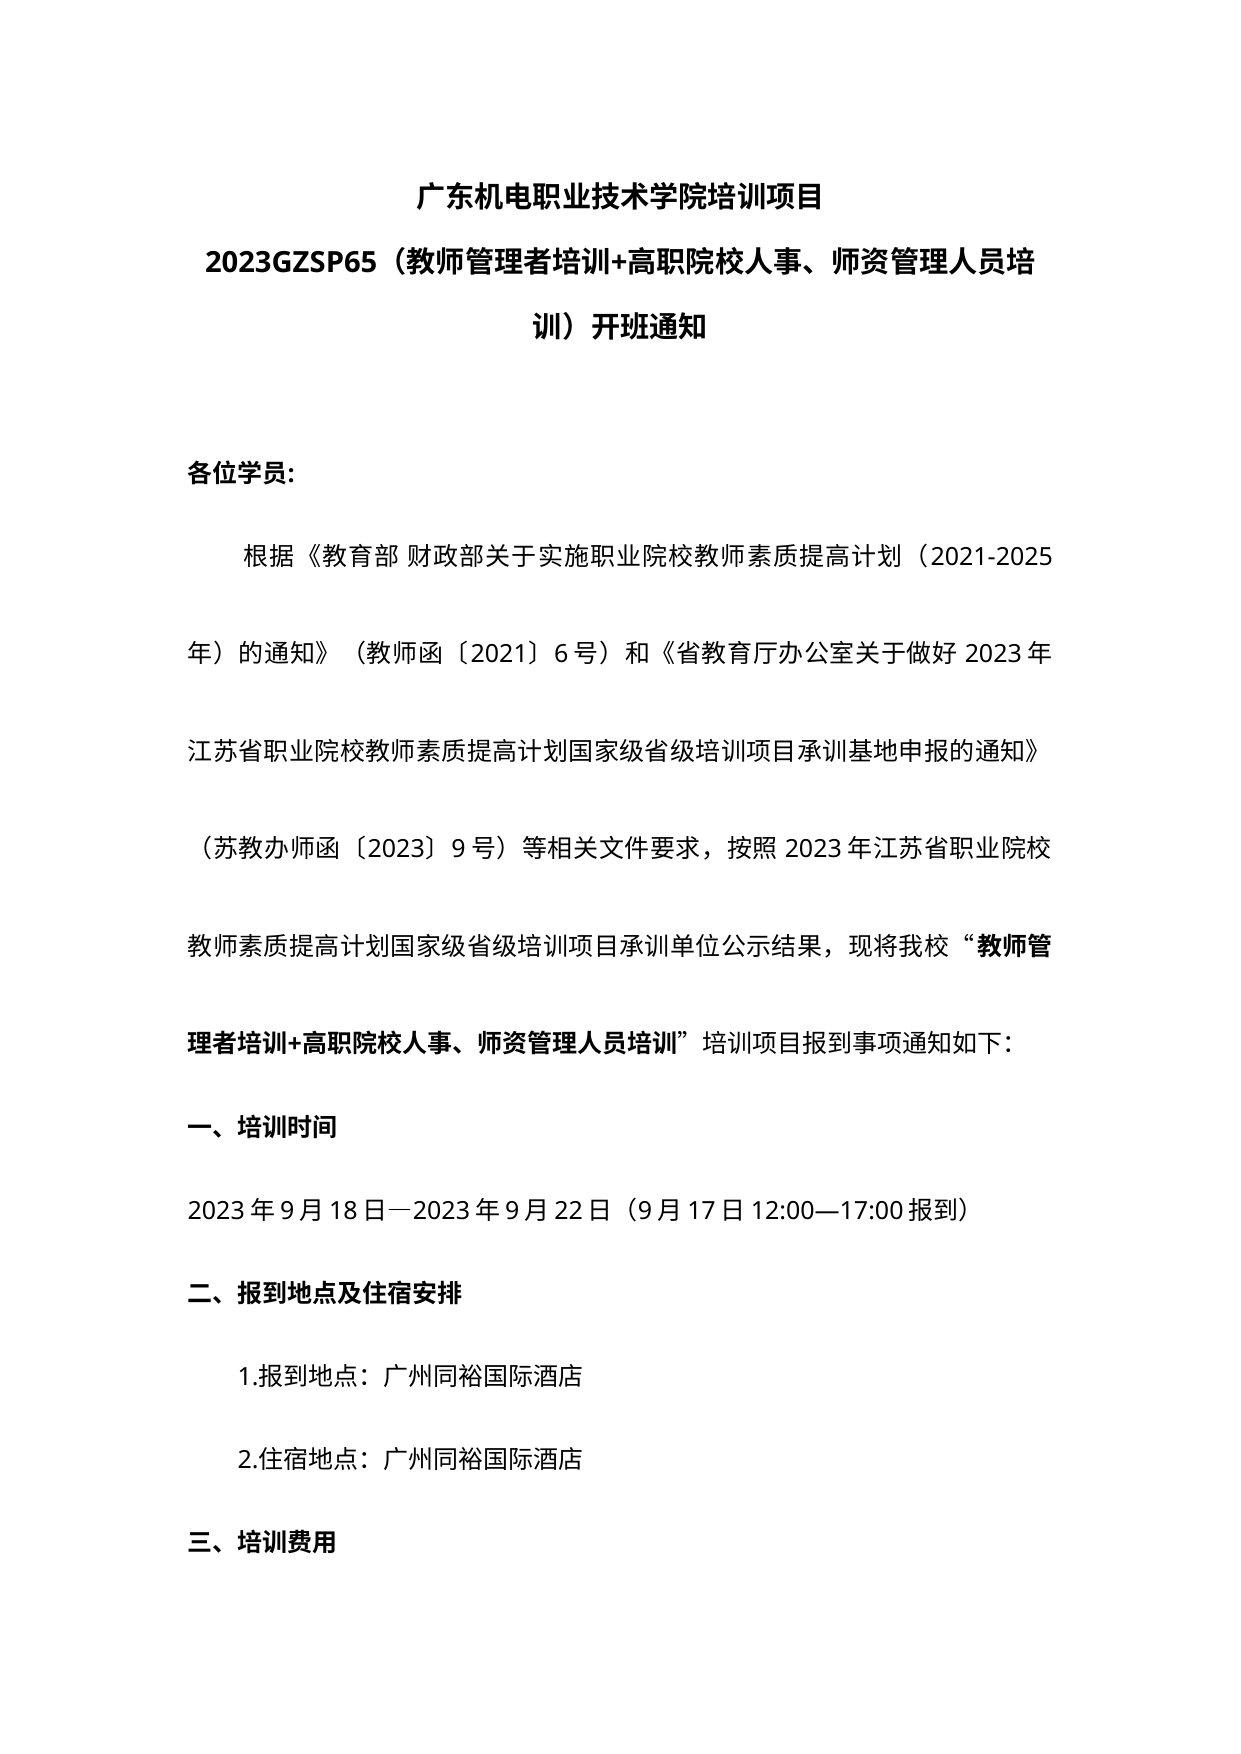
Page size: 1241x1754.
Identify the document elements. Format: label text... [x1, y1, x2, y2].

text 一、培训时间 [187, 1093, 1053, 1158]
text 二、报到地点及住宿安排 [187, 1259, 1053, 1324]
text 广东机电职业技术学院培训项目 [187, 162, 1053, 227]
text 1.报到地点：广州同裕国际酒店 [187, 1342, 1053, 1407]
text 2023年9月18日—2023年9月22日（9月17日12:00—17:00报到） [187, 1176, 1053, 1241]
text 2023GZSP65（教师管理者培训+高职院校人事、师资管理人员培训）开班通知 [187, 227, 1053, 357]
text 各位学员: [187, 439, 1053, 504]
text 2.住宿地点：广州同裕国际酒店 [187, 1425, 1053, 1490]
text 三、培训费用 [187, 1508, 1053, 1573]
text 根据《教育部 财政部关于实施职业院校教师素质提高计划（2021-2025年）的通知》（教师函〔2021〕6号）和《省教育厅办公室关于做好2023年江苏省职业院校教师素质提高计划国家级省级培训项目承训基地申报的通知》（苏教办师函〔2023〕9号）等相关文件要求，按照2023年江苏省职业院校教师素质提高计划国家级省级培训项目承训单位公示结果，现将我校“教师管理者培训+高职院校人事、师资管理人员培训”培训项目报到事项通知如下： [187, 522, 1053, 1074]
